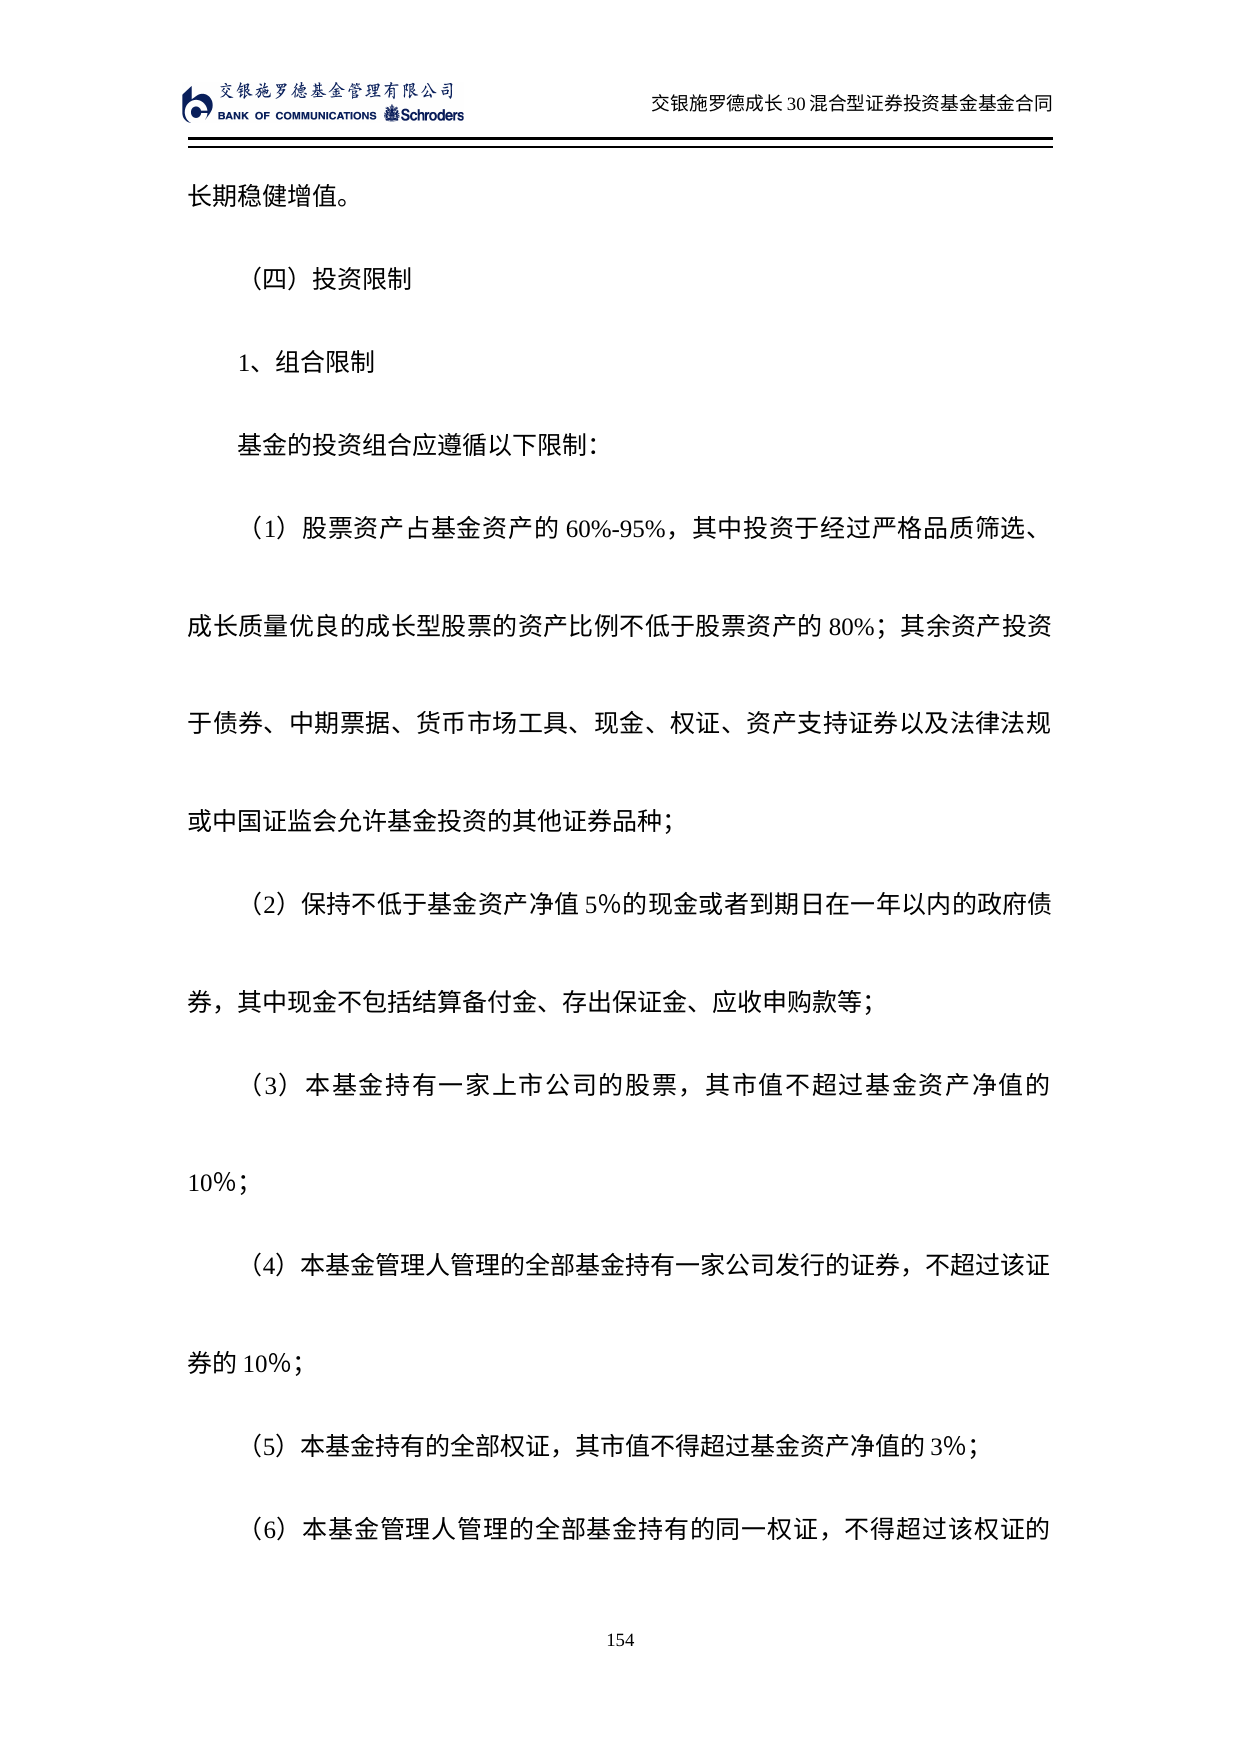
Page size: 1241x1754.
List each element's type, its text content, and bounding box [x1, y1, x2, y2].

text （四）投资限制 [187, 245, 1053, 310]
text （2）保持不低于基金资产净值5％的现金或者到期日在一年以内的政府债券，其中现金不包括结算备付金、存出保证金、应收申购款等； [187, 870, 1053, 1033]
text （5）本基金持有的全部权证，其市值不得超过基金资产净值的3％； [187, 1412, 1053, 1477]
text （1）股票资产占基金资产的60%-95%，其中投资于经过严格品质筛选、成长质量优良的成长型股票的资产比例不低于股票资产的80%；其余资产投资于债券、中期票据、货币市场工具、现金、权证、资产支持证券以及法律法规或中国证监会允许基金投资的其他证券品种； [187, 494, 1053, 852]
text 基金的投资组合应遵循以下限制： [187, 411, 1053, 476]
picture [182, 82, 464, 123]
text 1、组合限制 [187, 328, 1053, 393]
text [187, 162, 1053, 227]
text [187, 1495, 1053, 1560]
text （4）本基金管理人管理的全部基金持有一家公司发行的证券，不超过该证券的10％； [187, 1231, 1053, 1394]
text （3）本基金持有一家上市公司的股票，其市值不超过基金资产净值的10％； [187, 1051, 1053, 1213]
